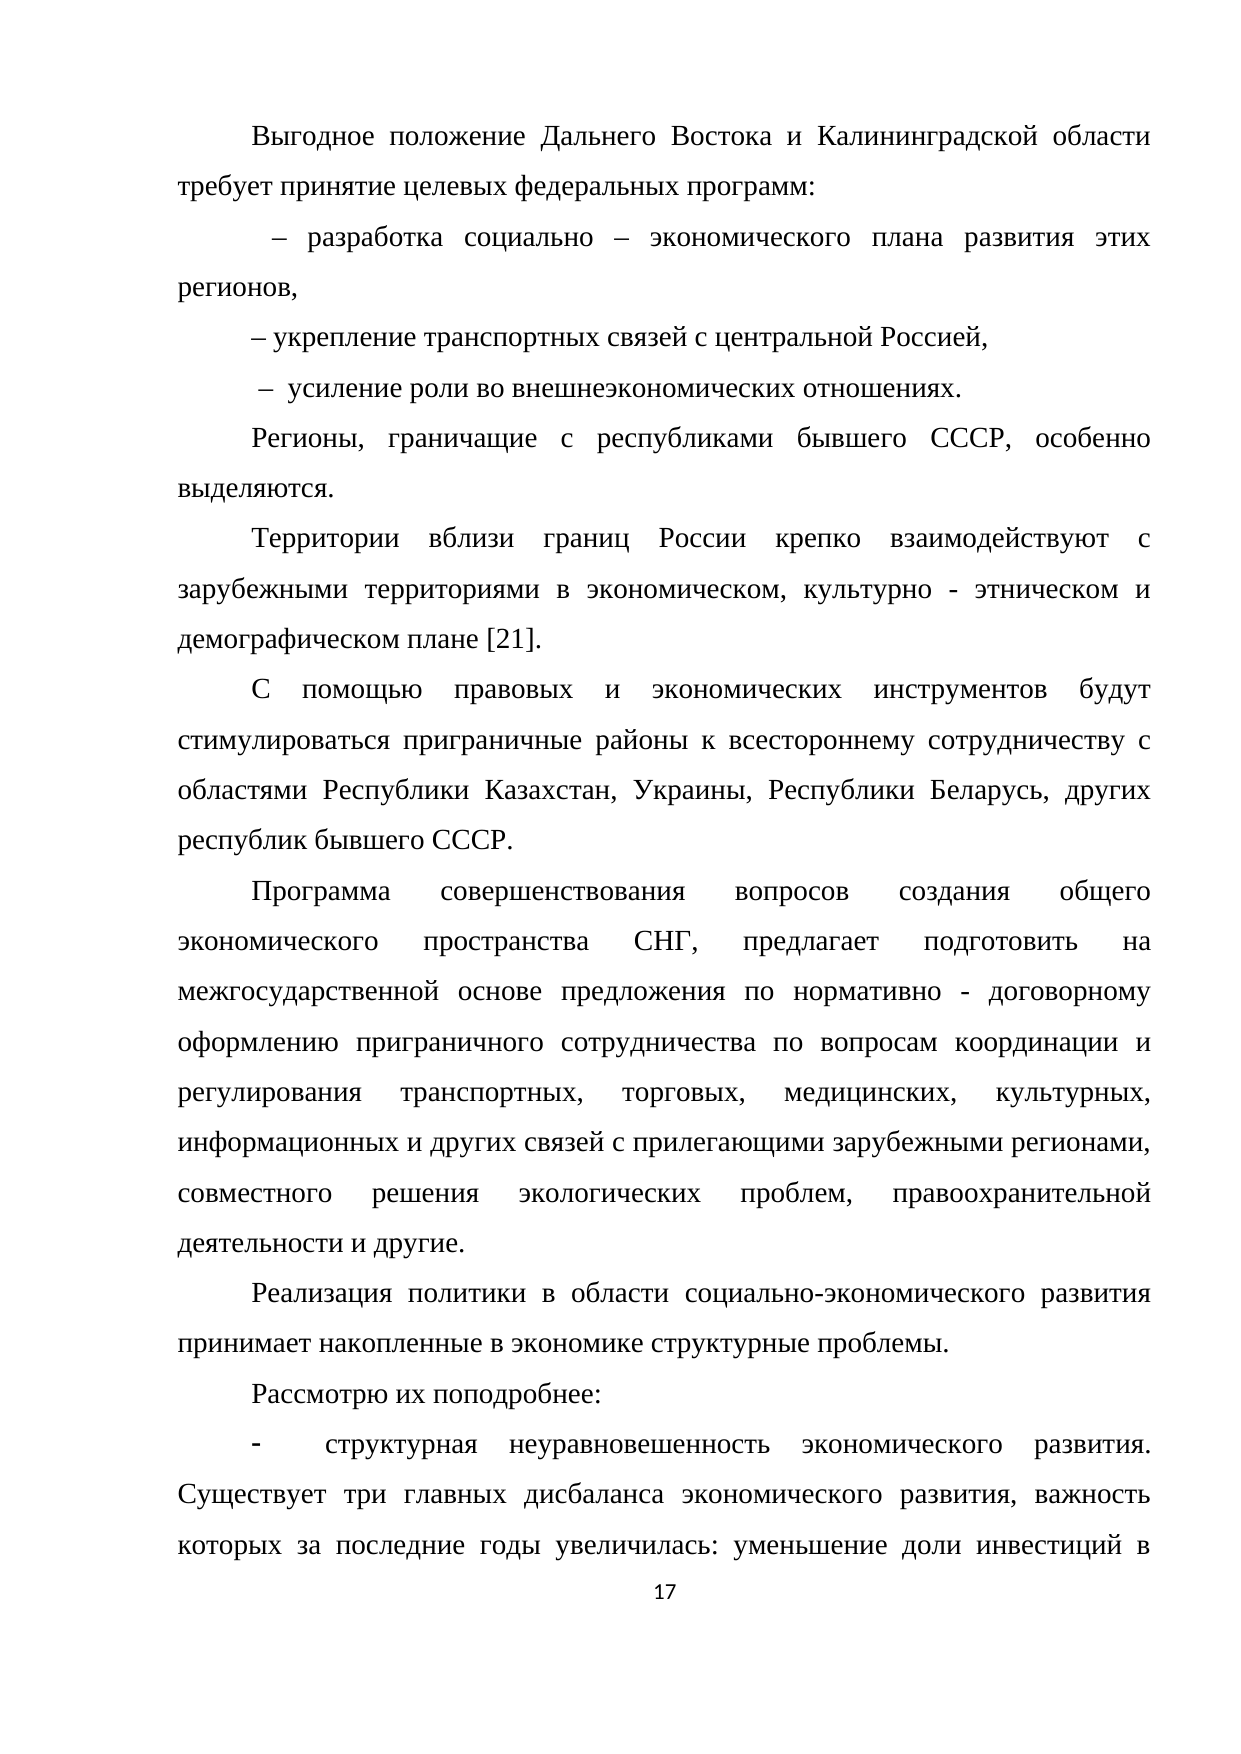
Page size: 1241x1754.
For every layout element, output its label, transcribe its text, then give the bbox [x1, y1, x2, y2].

text Территории вблизи границ России крепко взаимодействуют с зарубежными территориями в экономическом, культурно - этническом и демографическом плане [21]. [177, 521, 1152, 655]
text – усиление роли во внешнеэкономических отношениях. [177, 370, 1152, 403]
text – укрепление транспортных связей с центральной Россией, [177, 319, 1152, 353]
text Выгодное положение Дальнего Востока и Калининградской области требует принятие целевых федеральных программ: [177, 118, 1152, 202]
text Программа совершенствования вопросов создания общего экономического пространства СНГ, предлагает подготовить на межгосударственной основе предложения по нормативно - договорному оформлению приграничного сотрудничества по вопросам координации и регулирования транспортных, торговых, медицинских, культурных, информационных и других связей с прилегающими зарубежными регионами, совместного решения экологических проблем, правоохранительной деятельности и другие. [177, 873, 1152, 1258]
text Рассмотрю их поподробнее: [177, 1376, 1152, 1409]
text С помощью правовых и экономических инструментов будут стимулироваться приграничные районы к всестороннему сотрудничеству с областями Республики Казахстан, Украины, Республики Беларусь, других республик бывшего СССР. [177, 672, 1152, 856]
text – разработка социально – экономического плана развития этих регионов, [177, 219, 1152, 303]
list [177, 1426, 1152, 1561]
text Регионы, граничащие с республиками бывшего СССР, особенно выделяются. [177, 420, 1152, 504]
text Реализация политики в области социально-экономического развития принимает накопленные в экономике структурные проблемы. [177, 1275, 1152, 1359]
